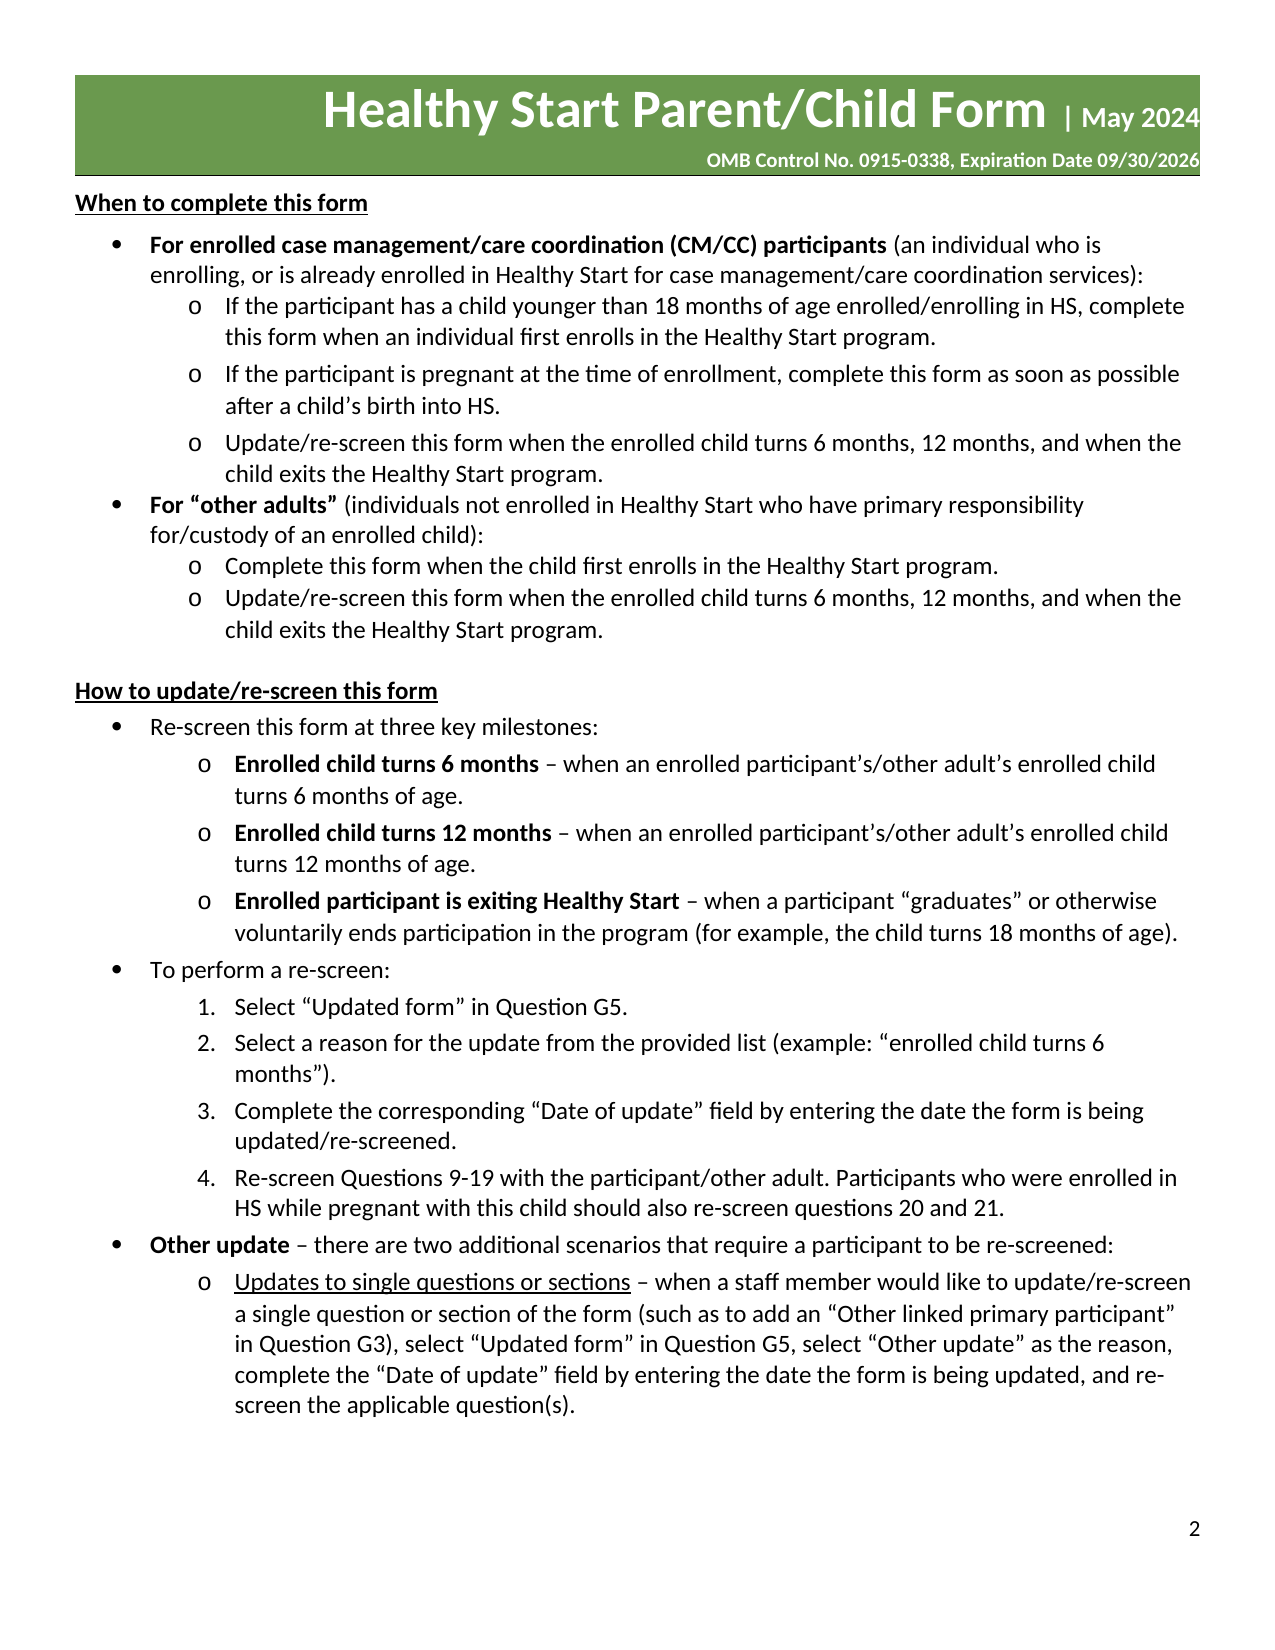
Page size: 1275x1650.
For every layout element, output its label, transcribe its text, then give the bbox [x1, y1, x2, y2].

list If the participant has a child younger than 18 months of age enrolled/enrolling in HS, complete this form when an individual first enrolls in the Healthy Start program. [187, 290, 1200, 352]
list Update/re-screen this form when the enrolled child turns 6 months, 12 months, and when the child exits the Healthy Start program. [187, 582, 1200, 644]
list Re-screen this form at three key milestones: [112, 712, 1200, 742]
list Re-screen Questions 9-19 with the participant/other adult. Participants who were enrolled in HS while pregnant with this child should also re-screen questions 20 and 21. [197, 1162, 1200, 1223]
list Complete this form when the child first enrolls in the Healthy Start program. [187, 550, 1200, 582]
text When to complete this form [75, 187, 1200, 218]
list Update/re-screen this form when the enrolled child turns 6 months, 12 months, and when the child exits the Healthy Start program. [187, 427, 1200, 489]
list To perform a re-screen: [112, 954, 1200, 984]
list Updates to single questions or sections – when a staff member would like to update/re-screen a single question or section of the form (such as to add an “Other linked primary participant” in Question G3), select “Updated form” in Question G5, select “Other update” as the reason, complete the “Date of update” field by entering the date the form is being updated, and re-screen the applicable question(s). [197, 1266, 1200, 1420]
list Other update – there are two additional scenarios that require a participant to be re-screened: [112, 1229, 1200, 1260]
list Select a reason for the update from the provided list (example: “enrolled child turns 6 months”). [197, 1027, 1200, 1088]
list If the participant is pregnant at the time of enrollment, complete this form as soon as possible after a child’s birth into HS. [187, 358, 1200, 421]
list Enrolled child turns 6 months – when an enrolled participant’s/other adult’s enrolled child turns 6 months of age. [197, 748, 1200, 811]
list Complete the corresponding “Date of update” field by entering the date the form is being updated/re-screened. [197, 1095, 1200, 1156]
list For enrolled case management/care coordination (CM/CC) participants (an individual who is enrolling, or is already enrolled in Healthy Start for case management/care coordination services): [112, 229, 1200, 290]
list Enrolled child turns 12 months – when an enrolled participant’s/other adult’s enrolled child turns 12 months of age. [197, 817, 1200, 879]
text How to update/re-screen this form [75, 675, 1200, 705]
list Select “Updated form” in Question G5. [197, 991, 1200, 1021]
list For “other adults” (individuals not enrolled in Healthy Start who have primary responsibility for/custody of an enrolled child): [112, 489, 1200, 550]
list Enrolled participant is exiting Healthy Start – when a participant “graduates” or otherwise voluntarily ends participation in the program (for example, the child turns 18 months of age). [197, 885, 1200, 948]
